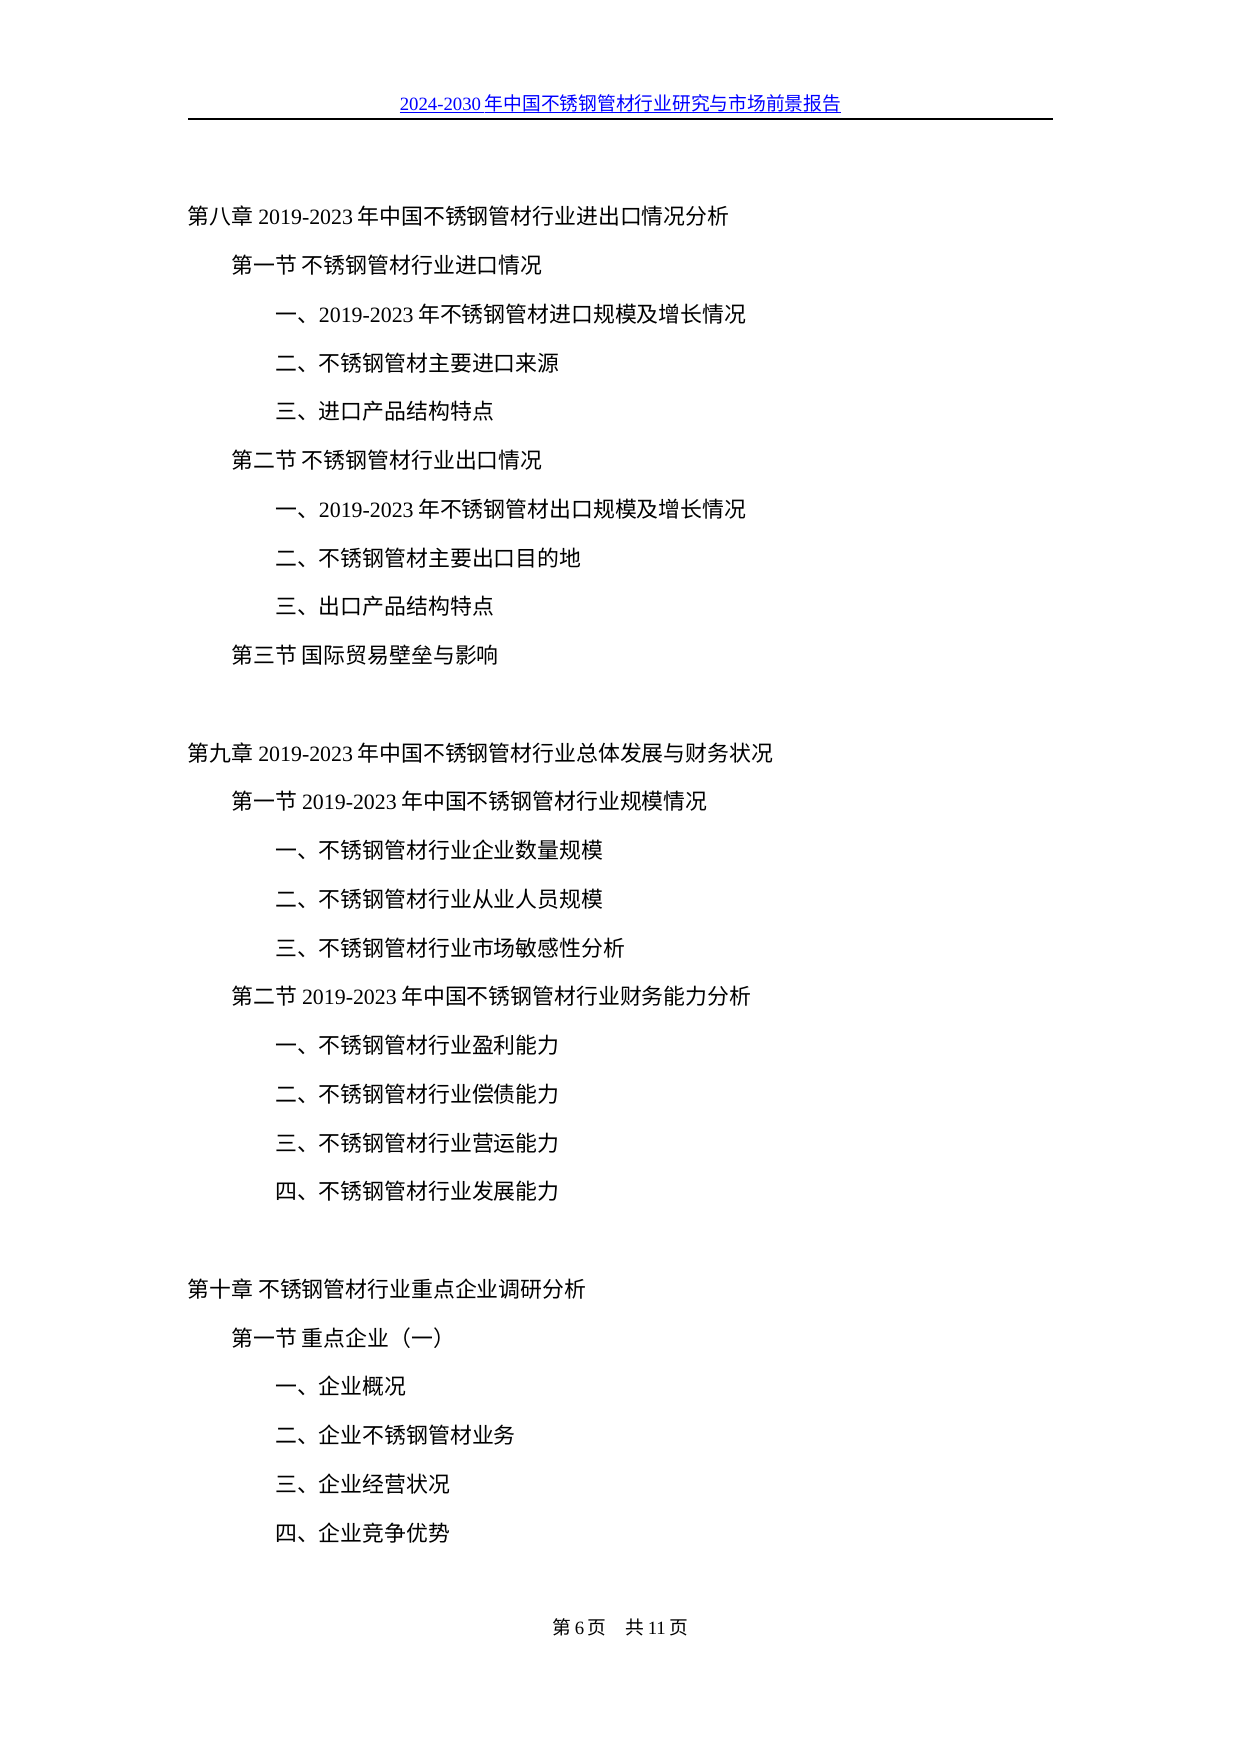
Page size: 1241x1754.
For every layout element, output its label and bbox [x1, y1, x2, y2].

text [187, 150, 1053, 1548]
